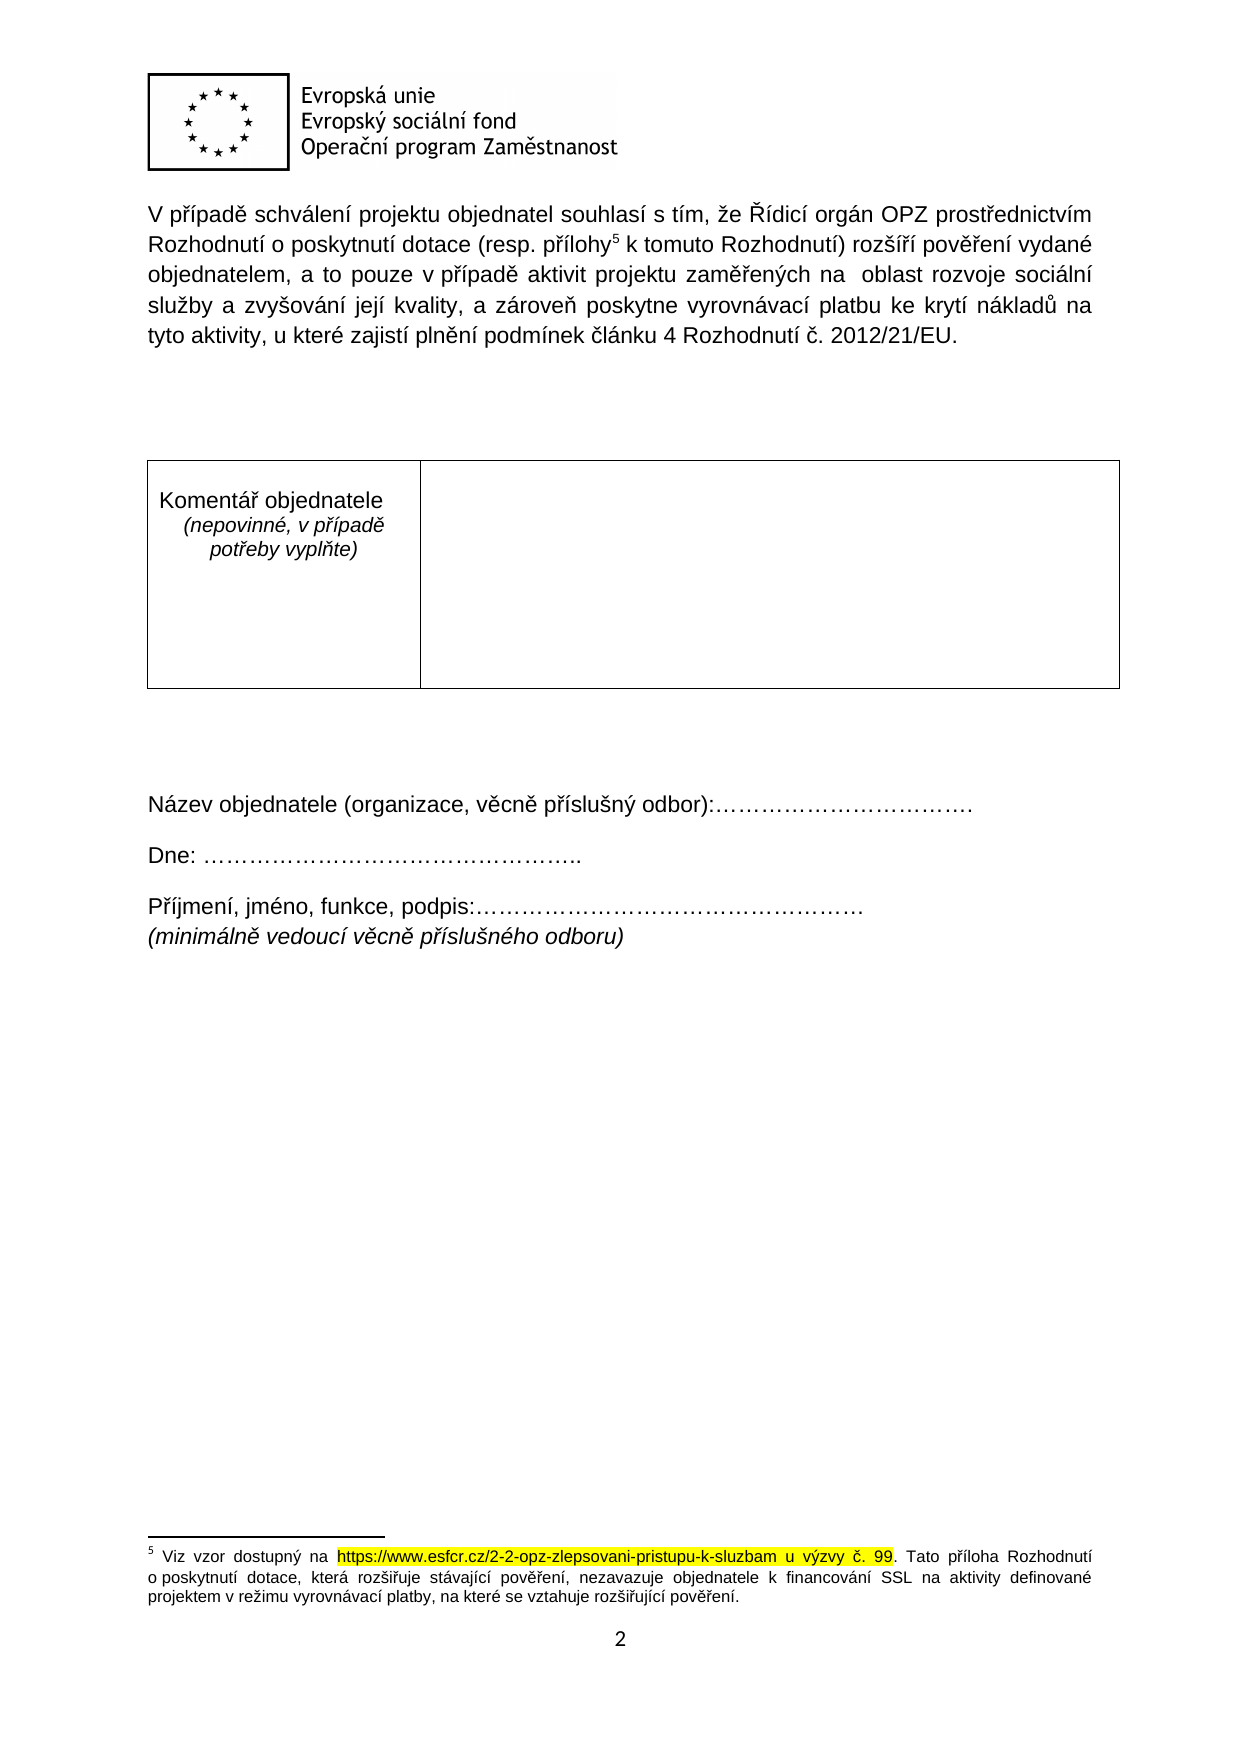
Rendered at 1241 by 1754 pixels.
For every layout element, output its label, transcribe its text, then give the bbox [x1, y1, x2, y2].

text V případě schválení projektu objednatel souhlasí s tím, že Řídicí orgán OPZ prostřednictvím Rozhodnutí o poskytnutí dotace (resp. přílohy k tomuto Rozhodnutí) rozšíří pověření vydané objednatelem, a to pouze v případě aktivit projektu zaměřených na oblast rozvoje sociální služby a zvyšování její kvality, a zároveň poskytne vyrovnávací platbu ke krytí nákladů na tyto aktivity, u které zajistí plnění podmínek článku 4 Rozhodnutí č. 2012/21/EU. [148, 201, 1093, 348]
text Dne: ………………………………………….. [148, 842, 1093, 868]
table_header [421, 461, 1119, 688]
text Název objednatele (organizace, věcně příslušný odbor):……………………………. [148, 791, 1093, 817]
text Příjmení, jméno, funkce, podpis:…………………………………………… [148, 893, 1093, 919]
table_header Komentář objednatele (nepovinné, v případě potřeby vyplňte) [148, 461, 420, 688]
picture [147, 73, 618, 171]
text (minimálně vedoucí věcně příslušného odboru) [148, 923, 1093, 949]
